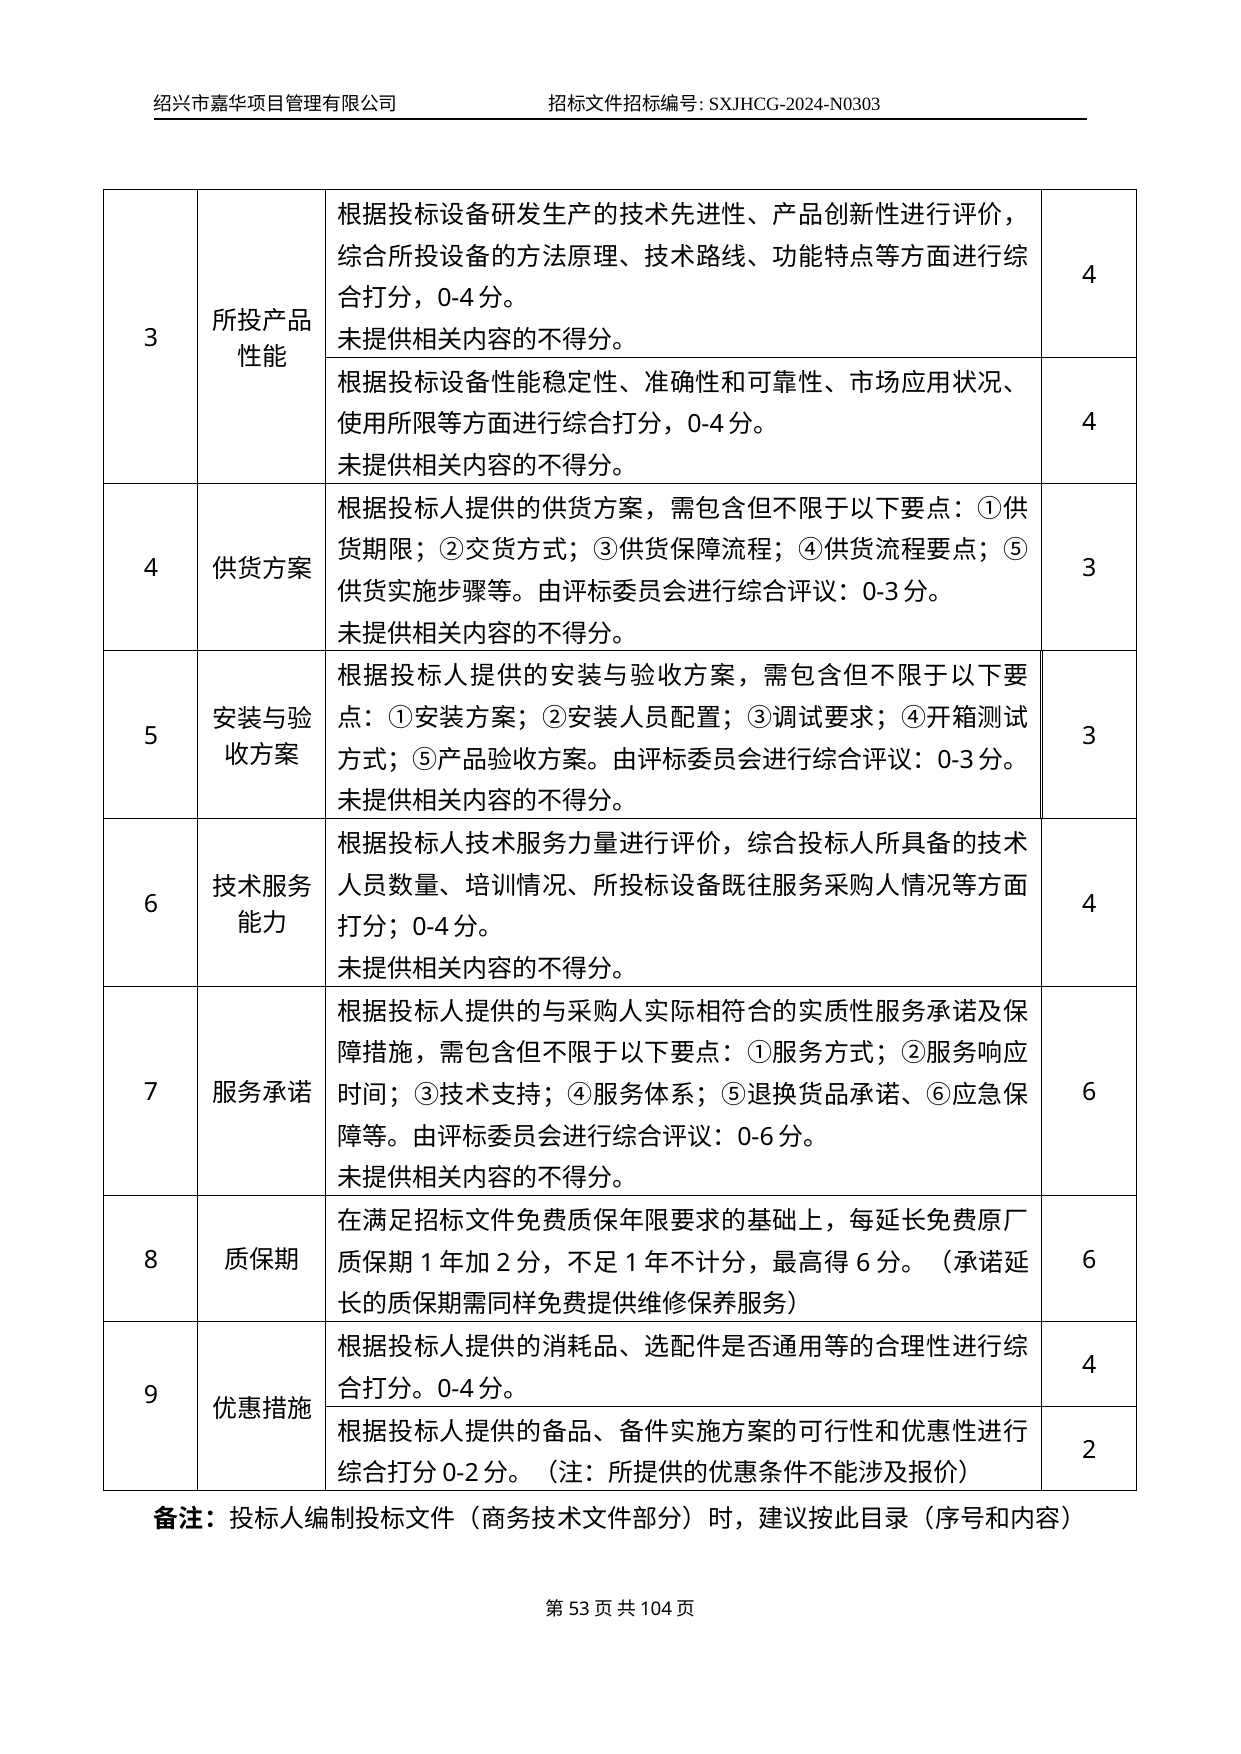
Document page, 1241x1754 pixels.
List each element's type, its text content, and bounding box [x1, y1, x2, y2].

table_cell 6 [1042, 987, 1136, 1195]
table_cell 质保期 [198, 1196, 325, 1321]
table_cell 根据投标人技术服务力量进行评价，综合投标人所具备的技术人员数量、培训情况、所投标设备既往服务采购人情况等方面打分；0-4分。 未提供相关内容的不得分。 [326, 819, 1041, 986]
table_cell 5 [104, 651, 197, 818]
table_cell 3 [1042, 484, 1136, 650]
table_cell 6 [1042, 1196, 1136, 1321]
table_cell 4 [104, 484, 197, 650]
table_cell 2 [1042, 1407, 1136, 1490]
table_cell 8 [104, 1196, 197, 1321]
table_cell 4 [1042, 190, 1136, 357]
table_cell 根据投标人提供的备品、备件实施方案的可行性和优惠性进行综合打分0-2分。（注：所提供的优惠条件不能涉及报价） [326, 1407, 1041, 1490]
table_cell 3 [1043, 651, 1136, 818]
table_cell 3 [104, 190, 197, 483]
table_cell 根据投标人提供的供货方案，需包含但不限于以下要点：①供货期限；②交货方式；③供货保障流程；④供货流程要点；⑤供货实施步骤等。由评标委员会进行综合评议：0-3分。 未提供相关内容的不得分。 [326, 484, 1041, 650]
table_cell 安装与验收方案 [198, 651, 325, 818]
table_cell 根据投标人提供的与采购人实际相符合的实质性服务承诺及保障措施，需包含但不限于以下要点：①服务方式；②服务响应时间；③技术支持；④服务体系；⑤退换货品承诺、⑥应急保障等。由评标委员会进行综合评议：0-6分。 未提供相关内容的不得分。 [326, 987, 1041, 1195]
table_cell 供货方案 [198, 484, 325, 650]
table_cell 优惠措施 [198, 1322, 325, 1490]
table_cell 6 [104, 819, 197, 986]
table_cell 4 [1042, 819, 1136, 986]
table_cell 9 [104, 1322, 197, 1490]
table_cell 4 [1042, 358, 1136, 483]
table_cell 4 [1042, 1322, 1136, 1406]
table_cell 在满足招标文件免费质保年限要求的基础上，每延长免费原厂质保期1年加2分，不足1年不计分，最高得6分。（承诺延长的质保期需同样免费提供维修保养服务） [326, 1196, 1041, 1321]
table_cell 根据投标设备研发生产的技术先进性、产品创新性进行评价，综合所投设备的方法原理、技术路线、功能特点等方面进行综合打分，0-4分。 未提供相关内容的不得分。 [326, 190, 1041, 357]
table_cell 技术服务能力 [198, 819, 325, 986]
table_cell 根据投标人提供的安装与验收方案，需包含但不限于以下要点：①安装方案；②安装人员配置；③调试要求；④开箱测试方式；⑤产品验收方案。由评标委员会进行综合评议：0-3分。 未提供相关内容的不得分。 [326, 651, 1040, 818]
table_cell 根据投标设备性能稳定性、准确性和可靠性、市场应用状况、使用所限等方面进行综合打分，0-4分。 未提供相关内容的不得分。 [326, 358, 1041, 483]
table_cell 所投产品 性能 [198, 190, 325, 483]
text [153, 1491, 1087, 1537]
table_cell 服务承诺 [198, 987, 325, 1195]
table_cell 7 [104, 987, 197, 1195]
table_cell 根据投标人提供的消耗品、选配件是否通用等的合理性进行综合打分。0-4分。 [326, 1322, 1041, 1406]
